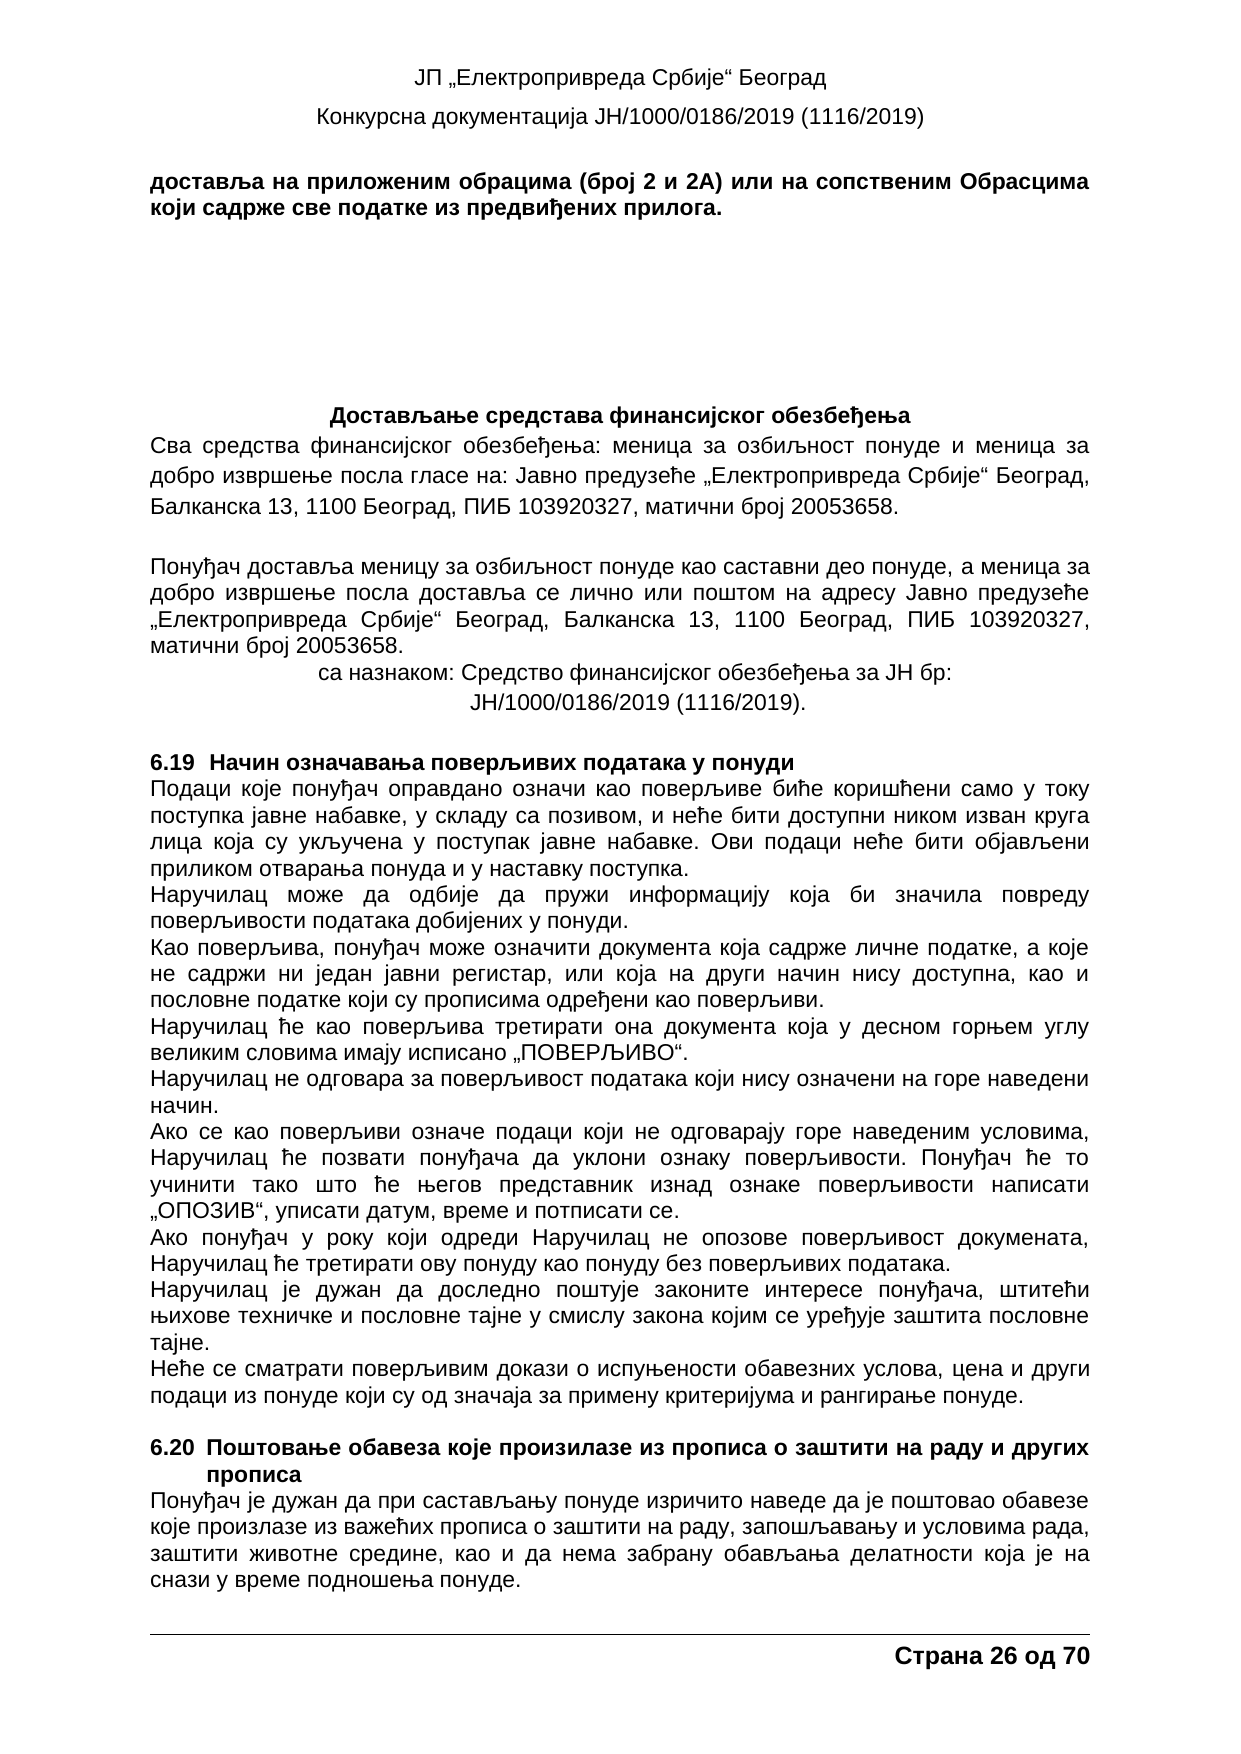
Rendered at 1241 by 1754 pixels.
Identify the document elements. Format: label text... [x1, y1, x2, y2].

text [150, 168, 1090, 221]
text Достављање средстава финансијског обезбеђења [150, 402, 1090, 428]
text Ако понуђач у року који одреди Наручилац не опозове поверљивост докумената, Наручилац ће третирати ову понуду као понуду без поверљивих података. [150, 1223, 1090, 1276]
list Поштовање обавеза које произилазе из прописа о заштити на раду и других прописа [150, 1434, 1090, 1487]
text Неће се сматрати поверљивим докази о испуњености обавезних услова, цена и други подаци из понуде који су од значаја за примену критеријума и рангирање понуде. [150, 1355, 1090, 1408]
text Ако се као поверљиви означе подаци који не одговарају горе наведеним условима, Наручилац ће позвати понуђача да уклони ознаку поверљивости. Понуђач ће то учинити тако што ће његов представник изнад ознаке поверљивости написати „ОПОЗИВ“, уписати датум, време и потписати се. [150, 1118, 1090, 1223]
text Подаци које понуђач оправдано означи као поверљиве биће коришћени само у току поступка јавне набавке, у складу са позивом, и неће бити доступни ником изван круга лица која су укључена у поступак јавне набавке. Ови подаци неће бити објављени приликом отварања понуда и у наставку поступка. [150, 775, 1090, 881]
text Наручилац ће као поверљива третирати она документа која у десном горњем углу великим словима имају исписано „ПОВЕРЉИВО“. [150, 1013, 1090, 1065]
text са назнаком: Средство финансијског обезбеђења за ЈН бр: [179, 658, 1090, 685]
text Сва средства финансијског обезбеђења: меница за озбиљност понуде и меница за добро извршење посла гласе на: Јавно предузеће „Електропривреда Србије“ Београд, Балканска 13, 1100 Београд, ПИБ 103920327, матични број 20053658. [150, 432, 1090, 519]
text Наручилац може да одбије да пружи информацију која би значила повреду поверљивости података добијених у понуди. [150, 881, 1090, 933]
list Начин означавања поверљивих података у понуди [150, 749, 1090, 775]
text Наручилац не одговара за поверљивост података који нису означени на горе наведени начин. [150, 1065, 1090, 1118]
text Понуђач је дужан да при састављању понуде изричито наведе да је поштовао обавезе које произлазе из важећих прописа о заштити на раду, запошљавању и условима рада, заштити животне средине, као и да нема забрану обављања делатности која је на снази у време подношења понуде. [150, 1487, 1090, 1592]
text Као поверљива, понуђач може означити документа која садрже личне податке, а које не садржи ни један јавни регистар, или која на други начин нису доступна, као и пословне податке који су прописима одређени као поверљиви. [150, 933, 1090, 1013]
text Понуђач доставља меницу за озбиљност понуде као саставни део понуде, а меница за добро извршење посла доставља се лично или поштом на адресу Јавно предузеће „Електропривреда Србије“ Београд, Балканска 13, 1100 Београд, ПИБ 103920327, матични број 20053658. [150, 553, 1090, 658]
text Наручилац је дужан да доследно поштује законите интересе понуђача, штитећи њихове техничке и пословне тајне у смислу закона којим се уређује заштита пословне тајне. [150, 1276, 1090, 1355]
text ЈН/1000/0186/2019 (1116/2019). [179, 689, 1090, 715]
